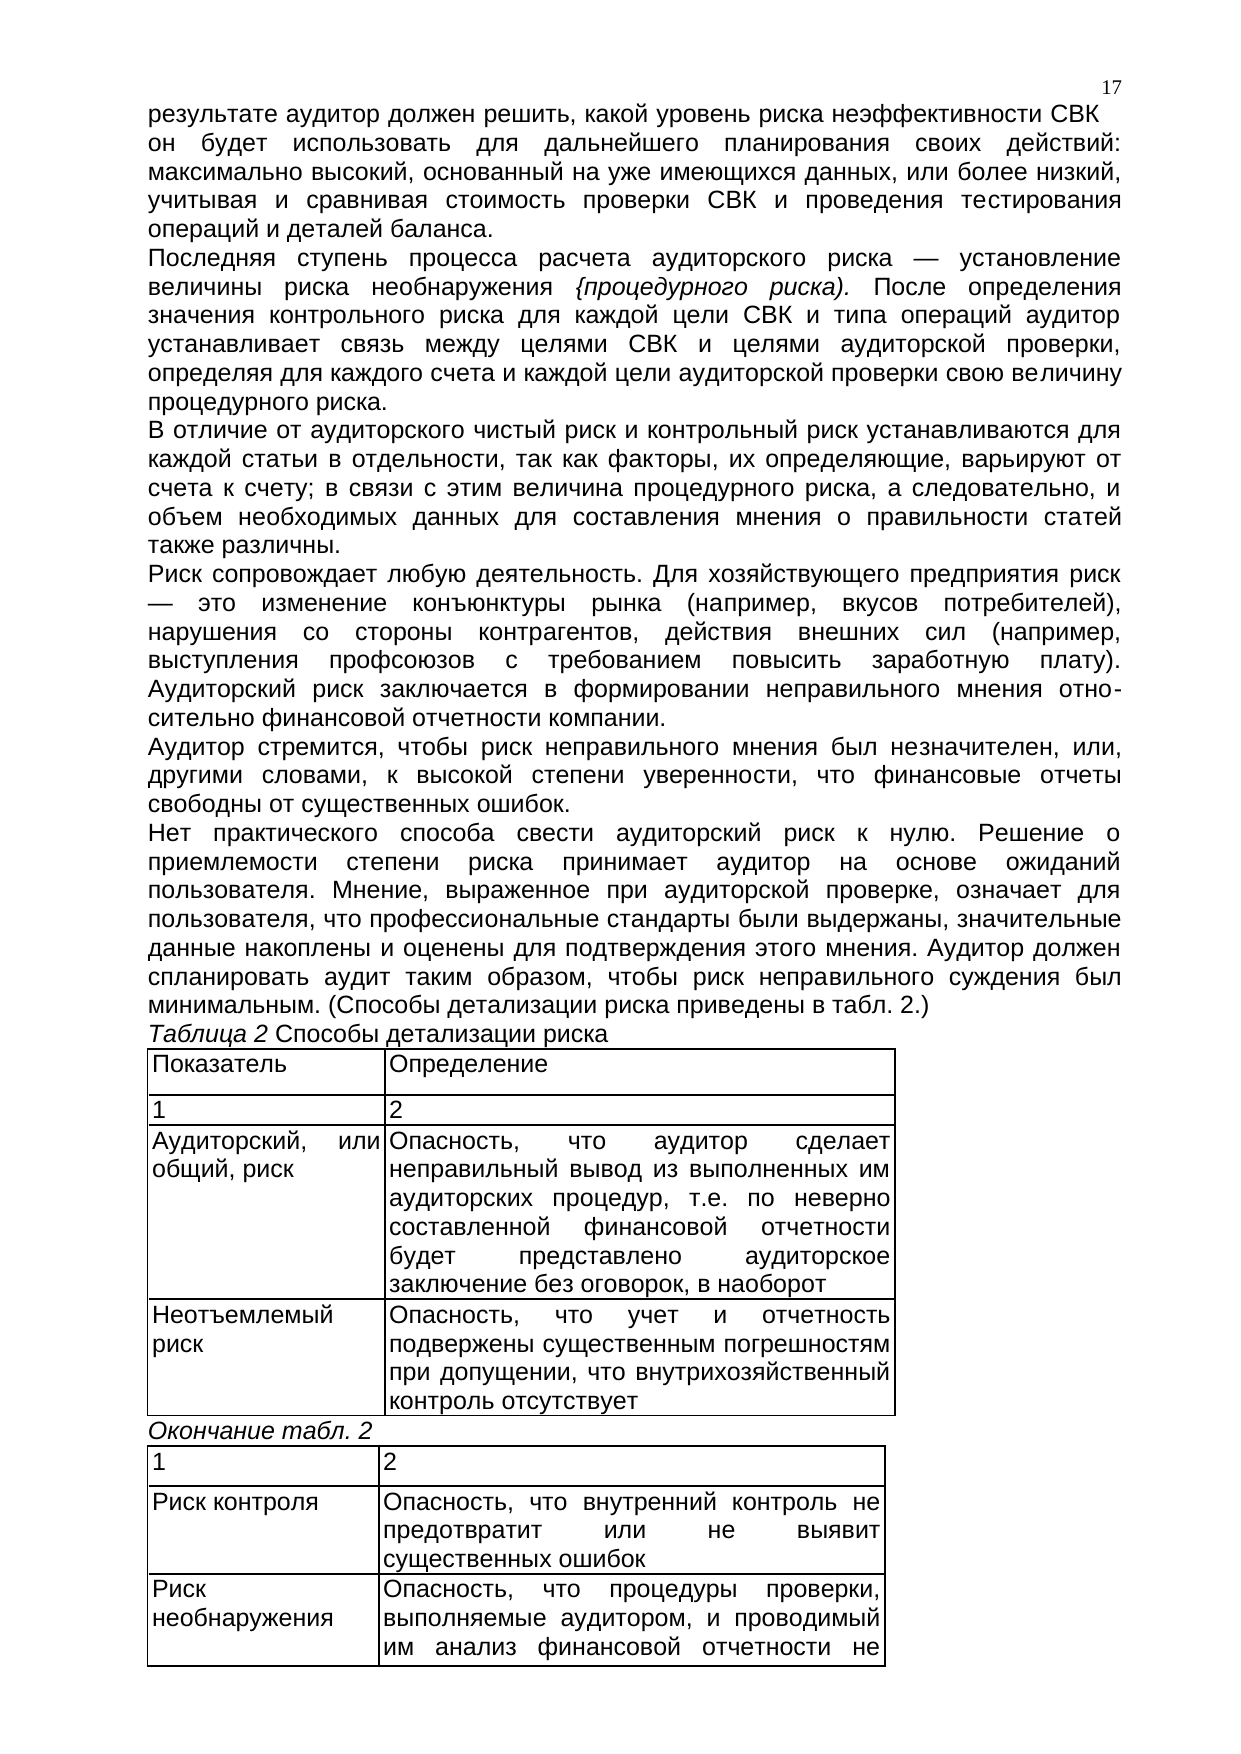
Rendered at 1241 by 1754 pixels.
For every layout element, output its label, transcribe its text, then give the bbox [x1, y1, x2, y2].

text В отличие от аудиторского чистый риск и контрольный риск устанавливаются для каждой статьи в отдельности, так как факторы, их определяющие, варьируют от счета к счету; в связи с этим величина процедурного риска, а следовательно, и объем необходимых данных для составления мнения о правильности статей также различны. [148, 415, 1122, 559]
table_header Определение [386, 1050, 894, 1094]
table_cell Аудиторский, или общий, риск [148, 1125, 384, 1298]
table_header 2 [380, 1447, 884, 1485]
table_header 1 [148, 1447, 378, 1485]
table_cell Опасность, что учет и отчетность подвержены существенным погрешностям при допущении, что внутрихозяйственный контроль отсутствует [386, 1300, 894, 1415]
table_cell Опасность, что аудитор сделает неправильный вывод из выполненных им аудиторских процедур, т.е. по неверно составленной финансовой отчетности будет представлено аудиторское заключение без оговорок, в наоборот [386, 1126, 894, 1298]
text Нет практического способа свести аудиторский риск к нулю. Решение о приемлемости степени риска принимает аудитор на основе ожиданий пользователя. Мнение, выраженное при аудиторской проверке, означает для пользователя, что профессиональные стандарты были выдержаны, значительные данные накоплены и оценены для подтверждения этого мнения. Аудитор должен спланировать аудит таким образом, чтобы риск неправильного суждения был минимальным. (Способы детализации риска приведены в табл. 2.) [148, 818, 1122, 1019]
text Таблица 2 Способы детализации риска [148, 1019, 1122, 1048]
text Окончание табл. 2 [148, 1416, 1122, 1445]
text Аудитор стремится, чтобы риск неправильного мнения был незначителен, или, другими словами, к высокой степени уверенности, что финансовые отчеты свободны от существенных ошибок. [148, 732, 1122, 818]
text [148, 99, 1122, 243]
text Риск сопровождает любую деятельность. Для хозяйствующего предприятия риск — это изменение конъюнктуры рынка (например, вкусов потребителей), нарушения со стороны контрагентов, действия внешних сил (например, выступления профсоюзов с требованием повысить заработную плату). Аудиторский риск заключается в формировании неправильного мнения относительно финансовой отчетности компании. [148, 559, 1122, 732]
table_header Показатель [148, 1050, 384, 1094]
table_cell Риск контроля [148, 1486, 378, 1573]
text Последняя ступень процесса расчета аудиторского риска — установление величины риска необнаружения {процедурного риска). После определения значения контрольного риска для каждой цели СВК и типа операций аудитор устанавливает связь между целями СВК и целями аудиторской проверки, определяя для каждого счета и каждой цели аудиторской проверки свою величину процедурного риска. [148, 243, 1122, 415]
table_cell Неотъемлемый риск [148, 1299, 384, 1415]
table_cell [380, 1575, 884, 1665]
table_cell 1 [148, 1095, 384, 1124]
table_cell Риск необнаружения [148, 1574, 378, 1665]
table_cell Опасность, что внутренний контроль не предотвратит или не выявит существенных ошибок [380, 1487, 884, 1573]
table_cell 2 [386, 1096, 894, 1124]
